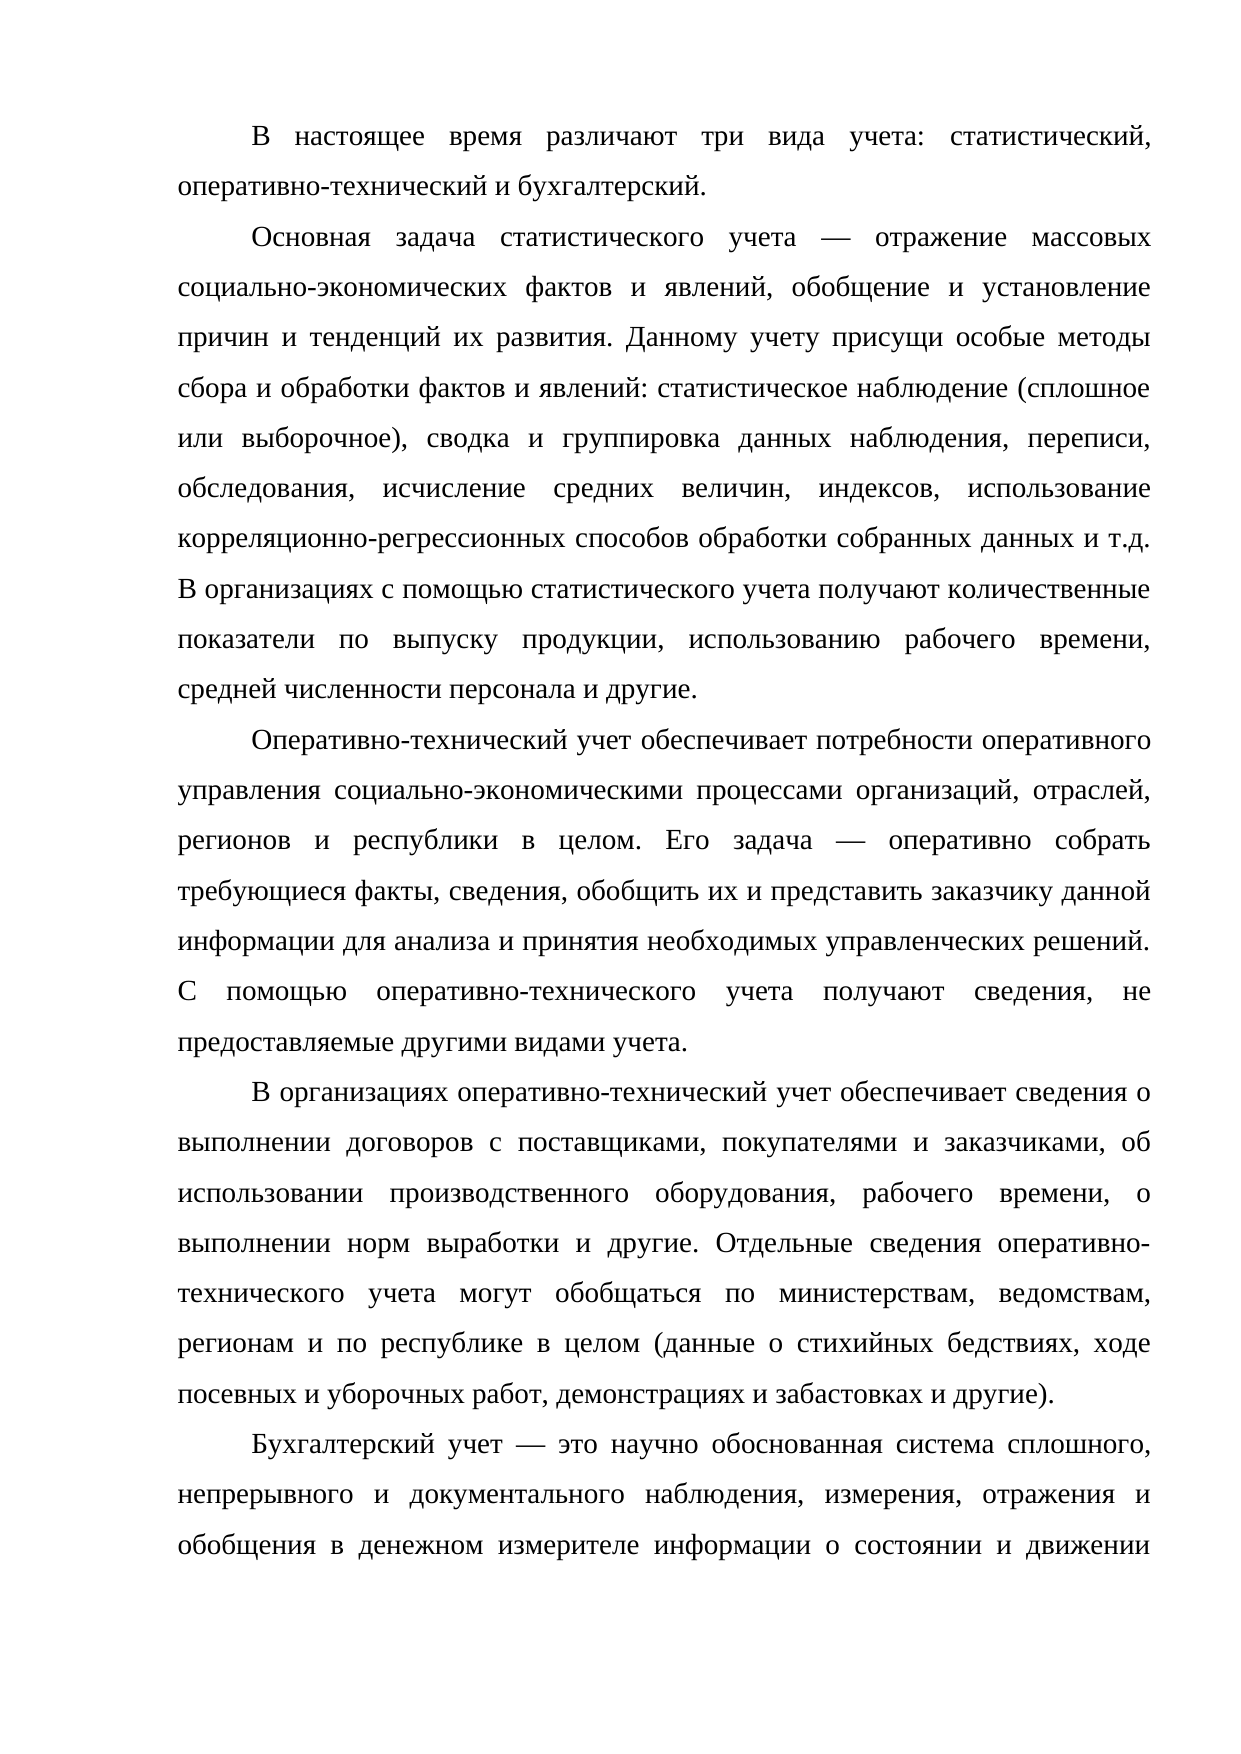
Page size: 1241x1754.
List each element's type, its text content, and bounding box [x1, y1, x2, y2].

text Основная задача статистического учета — отражение массовых социально-экономических фактов и явлений, обобщение и установление причин и тенденций их развития. Данному учету присущи особые методы сбора и обработки фактов и явлений: статистическое наблюдение (сплошное или выборочное), сводка и группировка данных наблюдения, переписи, обследования, исчисление средних величин, индексов, использование корреляционно-регрессионных способов обработки собранных данных и т.д. В организациях с помощью статистического учета получают количественные показатели по выпуску продукции, использованию рабочего времени, средней численности персонала и другие. [177, 219, 1152, 705]
text Оперативно-технический учет обеспечивает потребности оперативного управления социально-экономическими процессами организаций, отраслей, регионов и республики в целом. Его задача — оперативно собрать требующиеся факты, сведения, обобщить их и представить заказчику данной информации для анализа и принятия необходимых управленческих решений. С помощью оперативно-технического учета получают сведения, не предоставляемые другими видами учета. [177, 722, 1152, 1057]
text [177, 1426, 1152, 1560]
text В организациях оперативно-технический учет обеспечивает сведения о выполнении договоров с поставщиками, покупателями и заказчиками, об использовании производственного оборудования, рабочего времени, о выполнении норм выработки и другие. Отдельные сведения оперативно-технического учета могут обобщаться по министерствам, ведомствам, регионам и по республике в целом (данные о стихийных бедствиях, ходе посевных и уборочных работ, демонстрациях и забастовках и другие). [177, 1074, 1152, 1409]
text В настоящее время различают три вида учета: статистический, оперативно-технический и бухгалтерский. [177, 118, 1152, 202]
